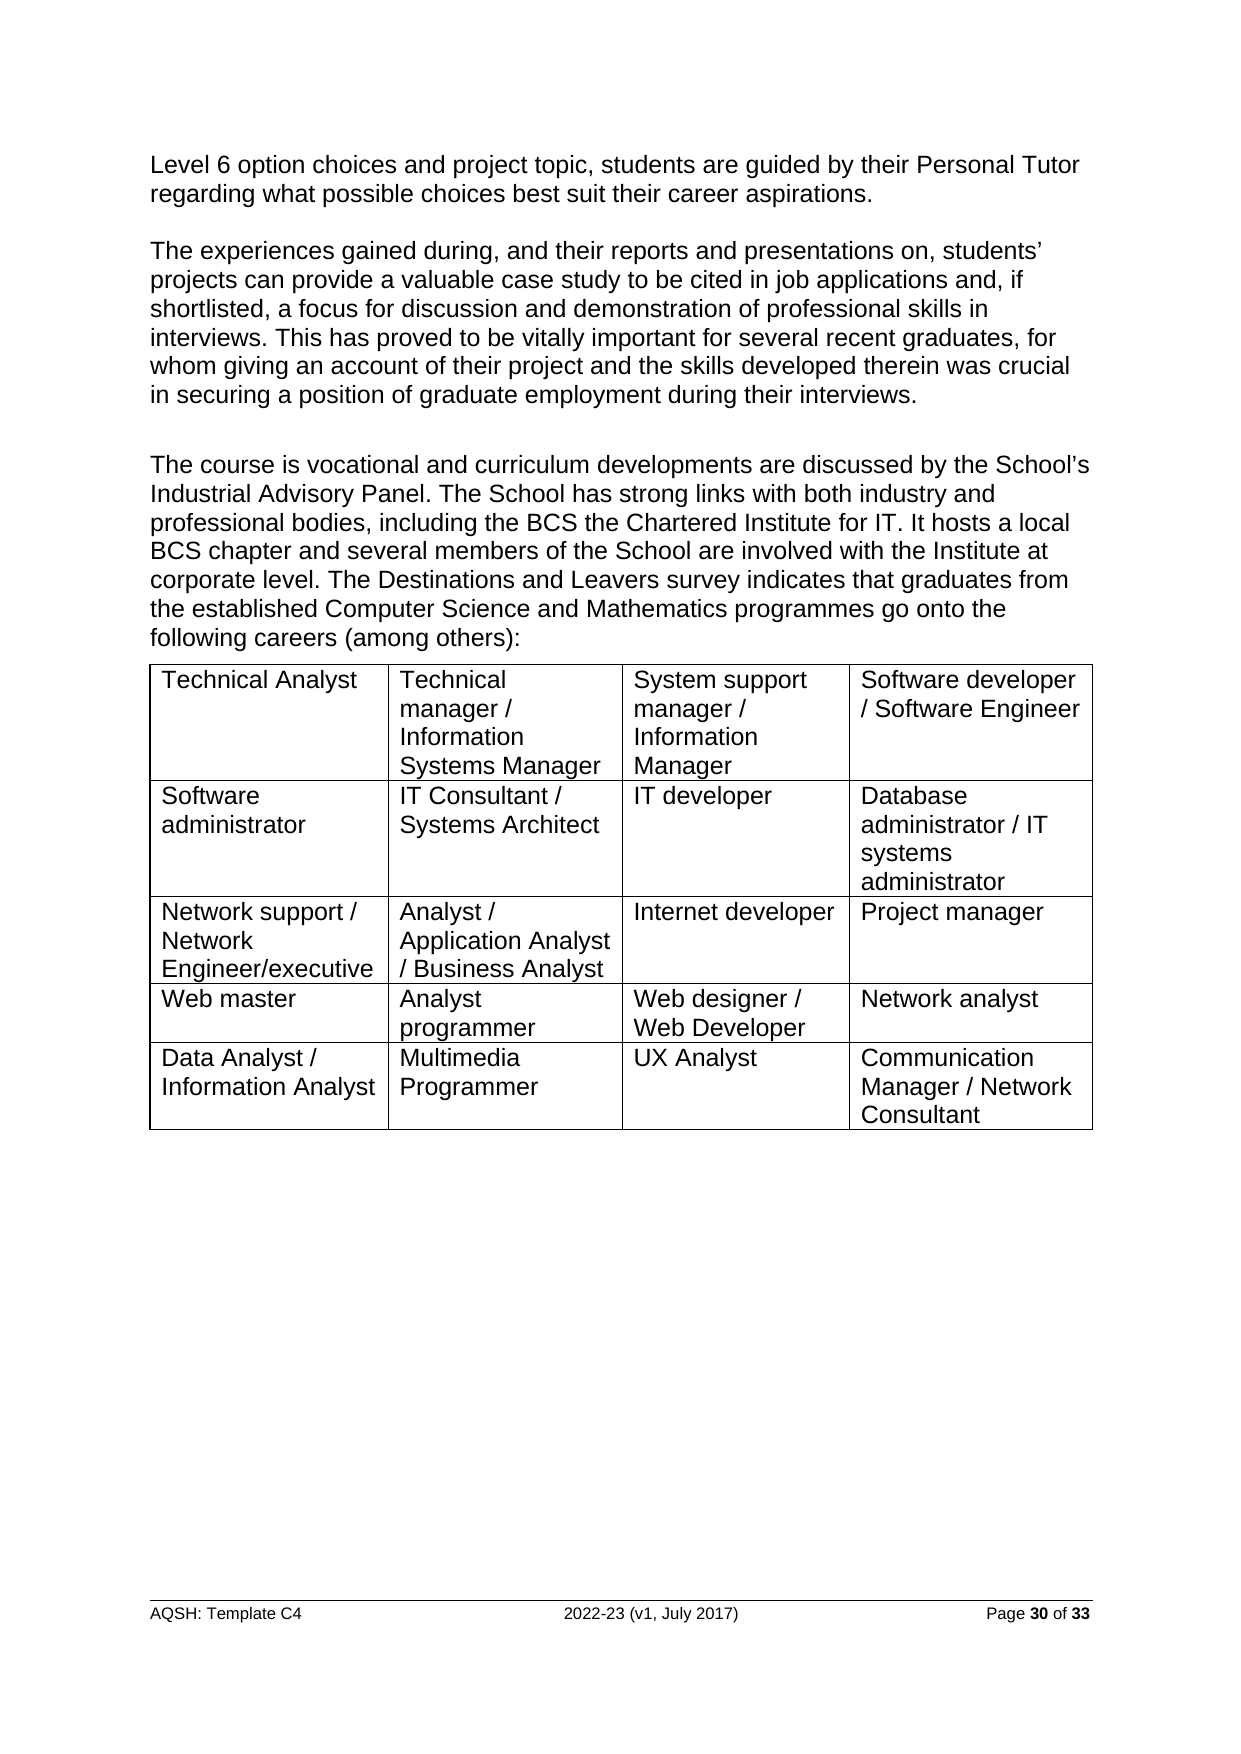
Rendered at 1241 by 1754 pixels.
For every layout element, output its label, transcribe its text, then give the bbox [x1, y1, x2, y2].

table_cell UX Analyst [623, 1043, 849, 1129]
table_header Software developer / Software Engineer [850, 665, 1092, 780]
table_cell Database administrator / IT systems administrator [850, 781, 1092, 896]
text The experiences gained during, and their reports and presentations on, students’ projects can provide a valuable case study to be cited in job applications and, if shortlisted, a focus for discussion and demonstration of professional skills in interviews. This has proved to be vitally important for several recent graduates, for whom giving an account of their project and the skills developed therein was crucial in securing a position of graduate employment during their interviews. [150, 236, 1093, 409]
table_cell Data Analyst / Information Analyst [151, 1043, 388, 1129]
table_header Technical Analyst [151, 665, 388, 780]
table_cell Multimedia Programmer [389, 1043, 622, 1129]
table_cell Software administrator [151, 781, 388, 896]
table_cell IT developer [623, 781, 849, 896]
table_cell Network analyst [850, 984, 1092, 1042]
table_cell Project manager [850, 897, 1092, 983]
table_cell Analyst / Application Analyst / Business Analyst [389, 897, 622, 983]
table_cell Analyst programmer [389, 984, 622, 1042]
table_cell Web designer / Web Developer [623, 984, 849, 1042]
table_cell Network support / Network Engineer/executive [151, 897, 388, 983]
table_header Technical manager / Information Systems Manager [389, 665, 622, 780]
table_cell Communication Manager / Network Consultant [850, 1043, 1092, 1129]
table_cell Internet developer [623, 897, 849, 983]
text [150, 150, 1093, 207]
text The course is vocational and curriculum developments are discussed by the School’s Industrial Advisory Panel. The School has strong links with both industry and professional bodies, including the BCS the Chartered Institute for IT. It hosts a local BCS chapter and several members of the School are involved with the Institute at corporate level. The Destinations and Leavers survey indicates that graduates from the established Computer Science and Mathematics programmes go onto the following careers (among others): [150, 450, 1093, 651]
table_header System support manager / Information Manager [623, 665, 849, 780]
table_cell IT Consultant / Systems Architect [389, 781, 622, 896]
table_cell Web master [151, 984, 388, 1042]
